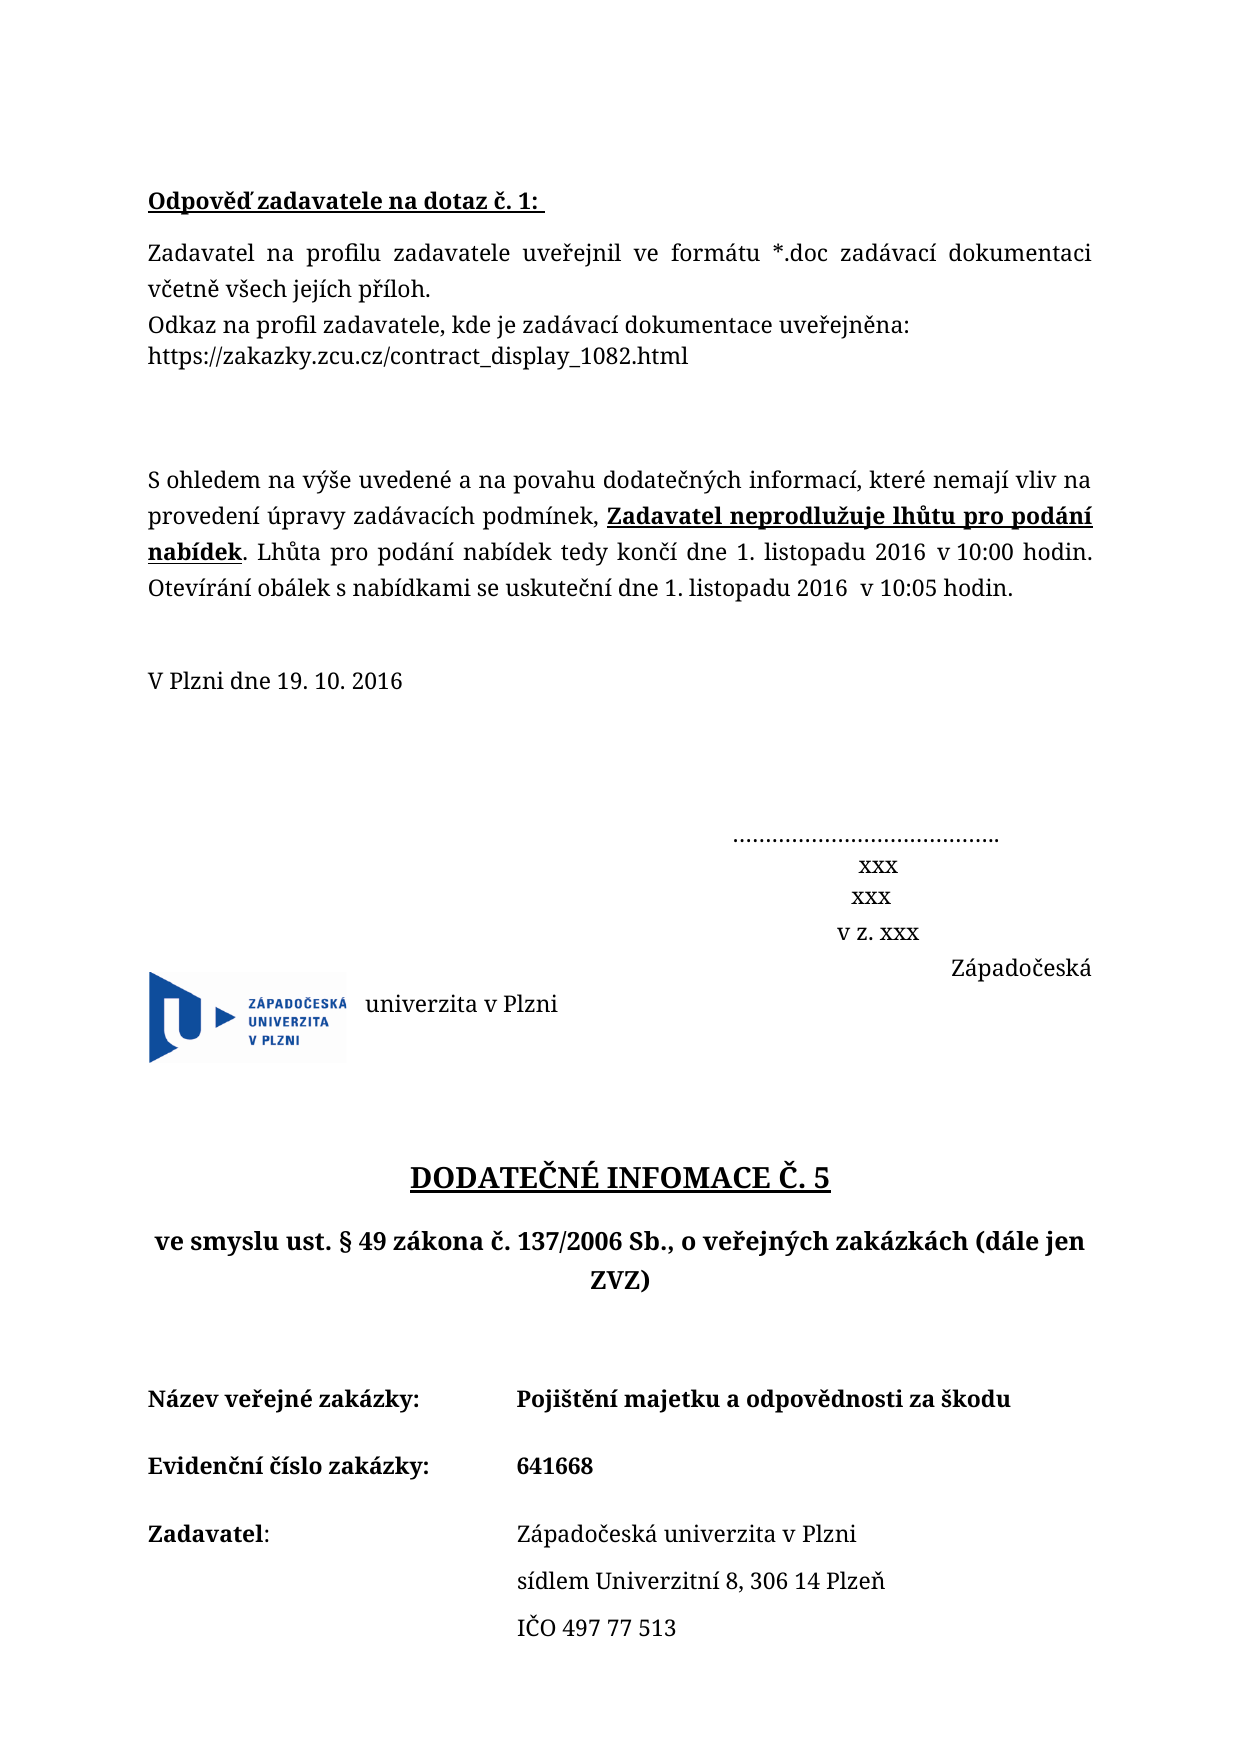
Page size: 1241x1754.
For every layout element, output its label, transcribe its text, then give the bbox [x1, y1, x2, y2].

text IČO 497 77 513 [517, 1612, 1093, 1643]
text sídlem Univerzitní 8, 306 14 Plzeň [517, 1565, 1093, 1596]
text Zadavatel: Západočeská univerzita v Plzni [148, 1518, 1093, 1549]
text DODATEČNÉ INFOMACE Č. 5 [148, 1157, 1093, 1197]
text xxx [148, 880, 1093, 911]
text xxx [148, 849, 1093, 880]
text ………………………………….. [673, 818, 1093, 849]
text ve smyslu ust. § 49 zákona č. 137/2006 Sb., o veřejných zakázkách (dále jen ZVZ) [148, 1223, 1093, 1297]
text v z. xxx [148, 916, 1093, 947]
text Západočeská univerzita v Plzni [148, 952, 1093, 1019]
picture [149, 972, 347, 1063]
text Zadavatel na profilu zadavatele uveřejnil ve formátu *.doc zadávací dokumentaci včetně všech jejích příloh. [148, 237, 1093, 304]
text Evidenční číslo zakázky: 641668 [148, 1450, 1093, 1481]
text V Plzni dne 19. 10. 2016 [148, 665, 1093, 696]
text Odkaz na profil zadavatele, kde je zadávací dokumentace uveřejněna: [148, 309, 1093, 340]
text Název veřejné zakázky: Pojištění majetku a odpovědnosti za škodu [148, 1382, 1093, 1414]
text S ohledem na výše uvedené a na povahu dodatečných informací, které nemají vliv na provedení úpravy zadávacích podmínek, Zadavatel neprodlužuje lhůtu pro podání nabídek. Lhůta pro podání nabídek tedy končí dne 1. listopadu 2016 v 10:00 hodin. Otevírání obálek s nabídkami se uskuteční dne 1. listopadu 2016 v 10:05 hodin. [148, 464, 1093, 603]
text https://zakazky.zcu.cz/contract_display_1082.html [148, 340, 1093, 371]
text Odpověď zadavatele na dotaz č. 1: [148, 185, 1093, 216]
